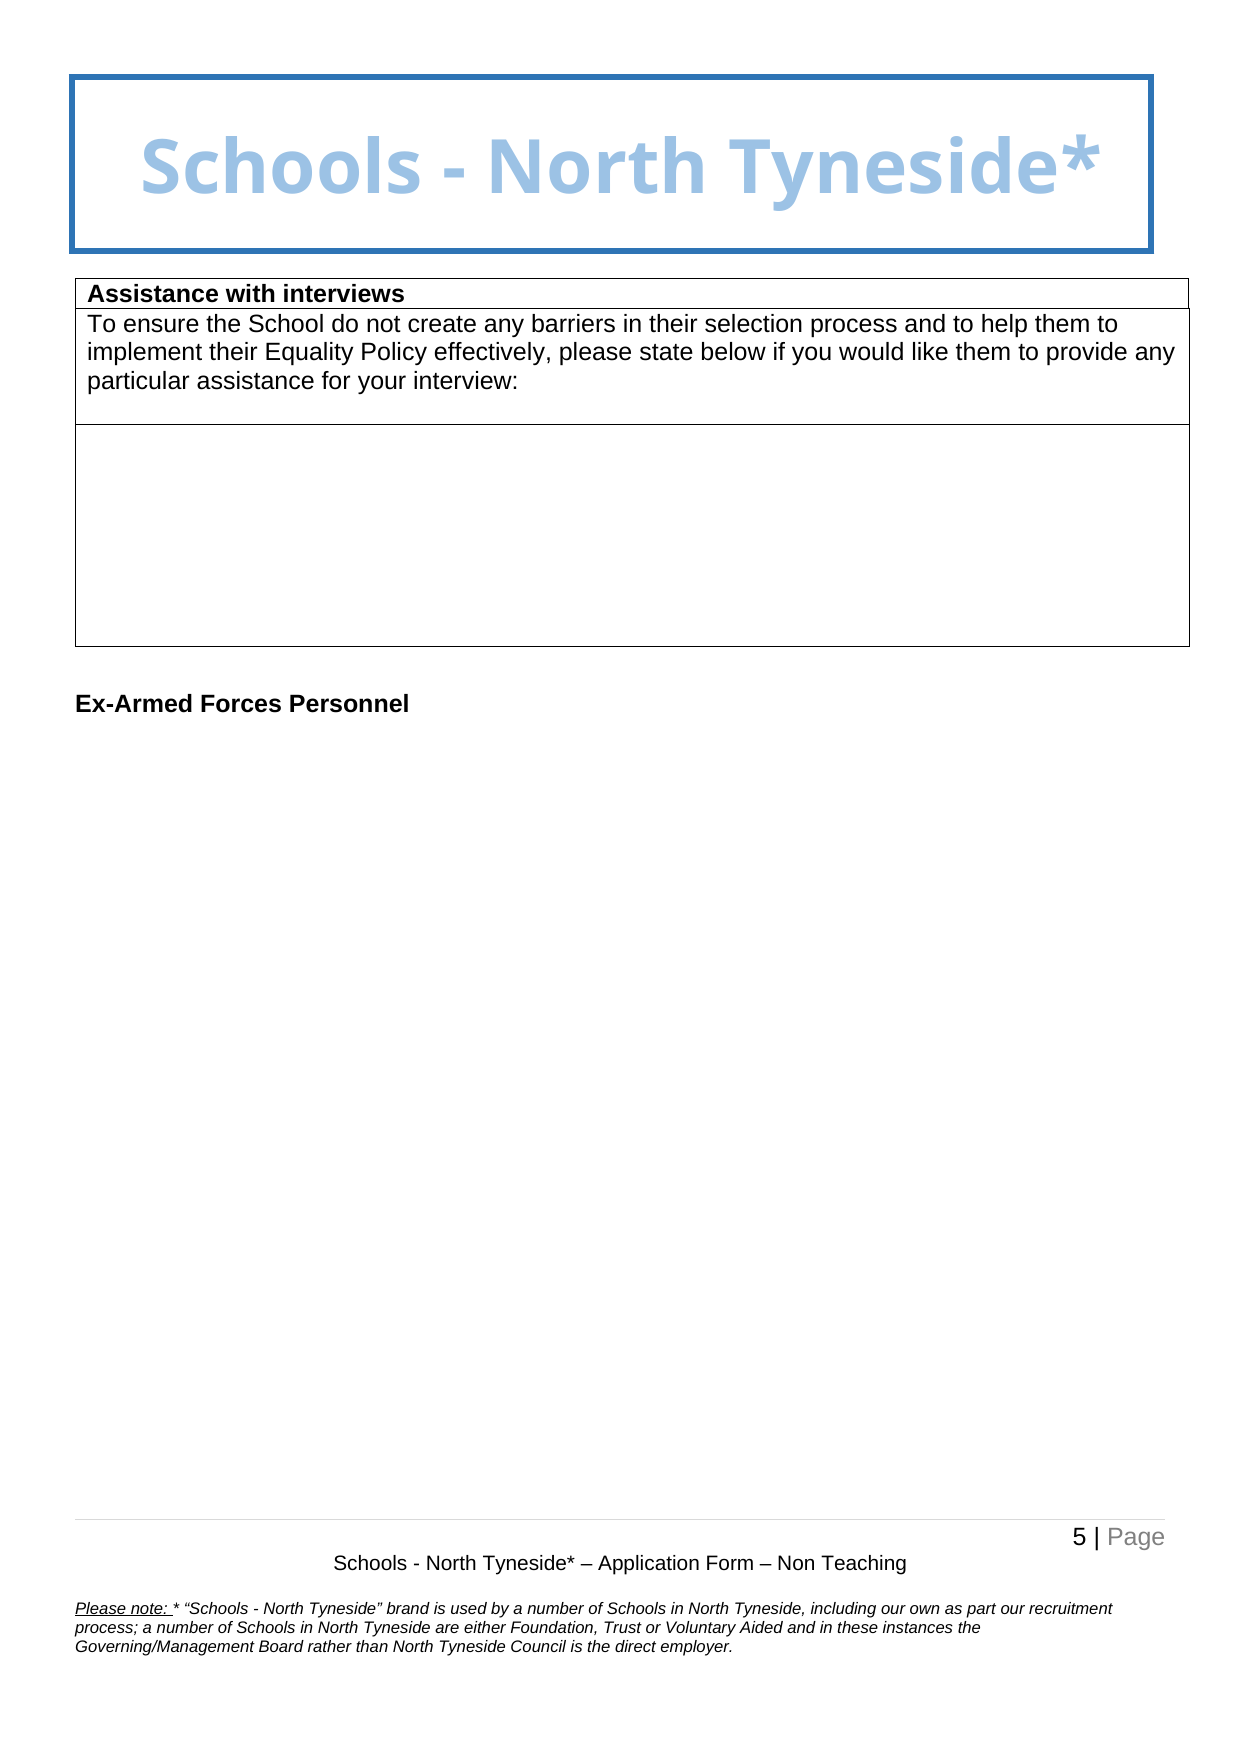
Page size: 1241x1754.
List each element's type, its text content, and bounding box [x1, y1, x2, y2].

table_header Assistance with interviews [76, 279, 1188, 308]
table_cell To ensure the School do not create any barriers in their selection process and to help them to implement their Equality Policy effectively, please state below if you would like them to provide any particular assistance for your interview: [76, 309, 1189, 424]
table_cell [76, 425, 1189, 646]
text Ex-Armed Forces Personnel [75, 689, 1165, 718]
